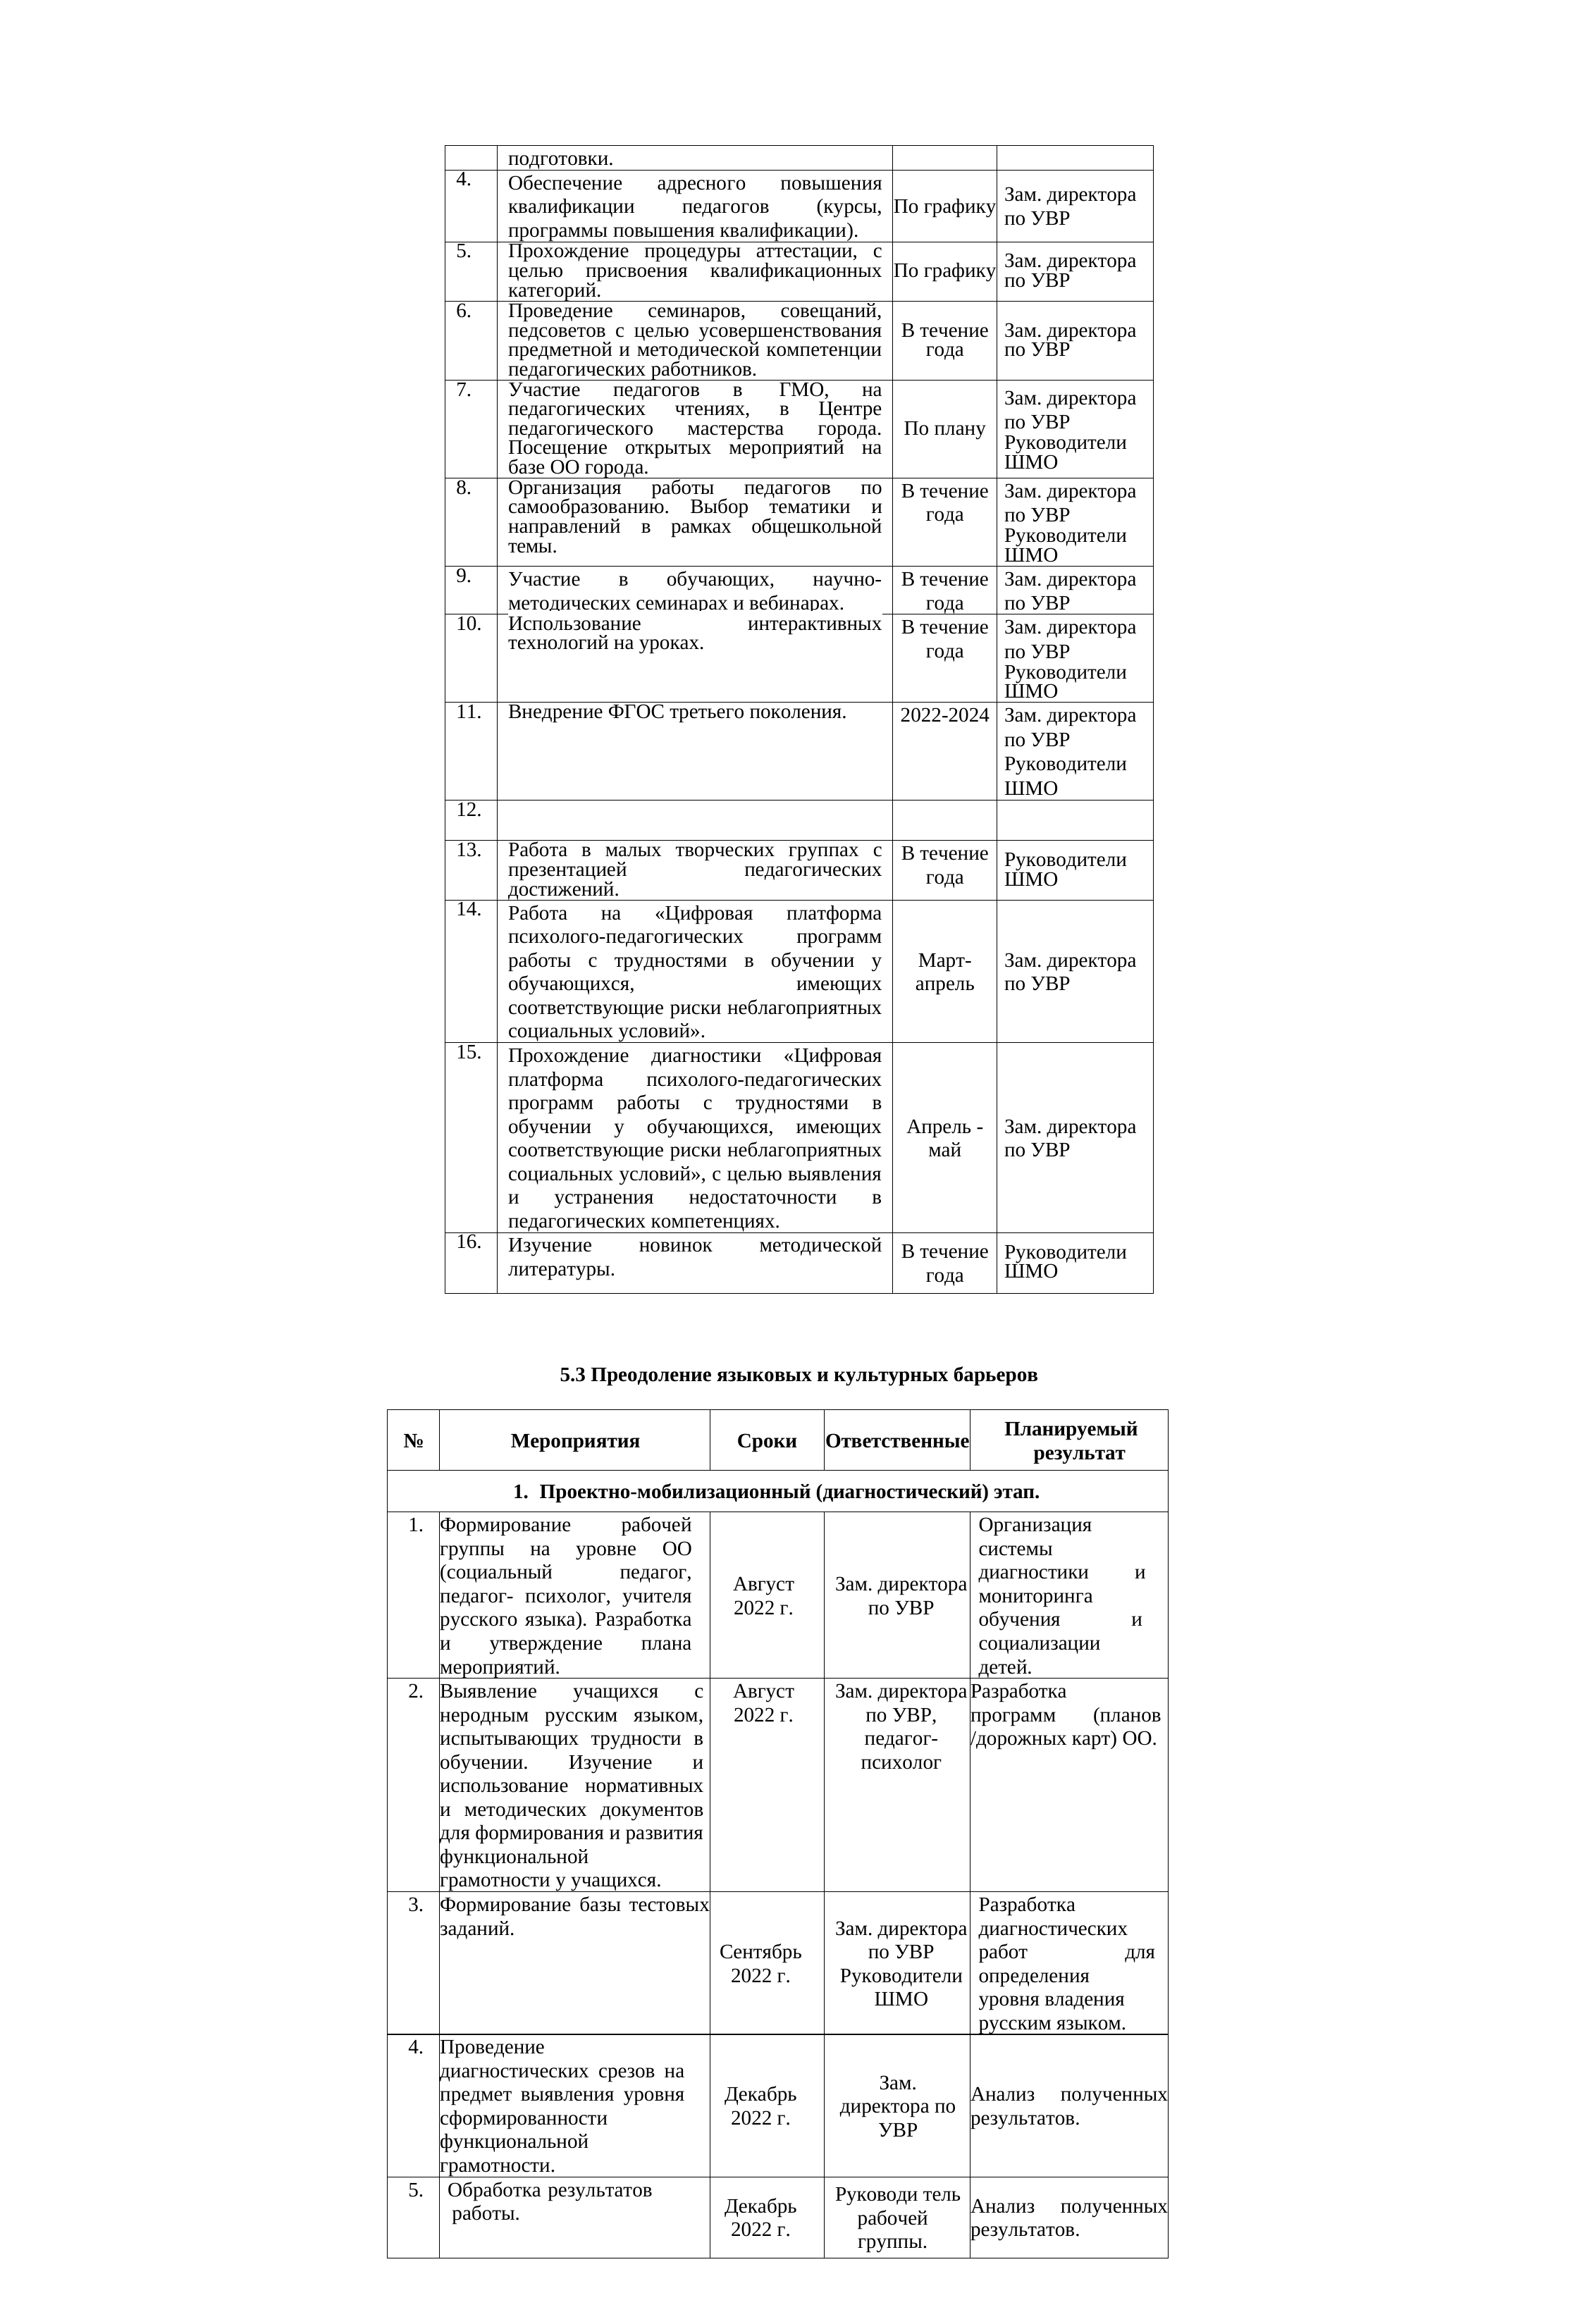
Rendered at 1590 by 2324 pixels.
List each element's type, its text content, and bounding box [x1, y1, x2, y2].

table_cell [445, 302, 497, 380]
table_cell Зам. директора по УВР [825, 1512, 970, 1678]
table_cell [445, 841, 497, 900]
table_cell Участие педагогов в ГМО, на педагогических чтениях, в Центре педагогического мастерства города. Посещение открытых мероприятий на базе ОО города. [498, 381, 892, 478]
table_cell [388, 1892, 439, 2034]
table_header № [388, 1410, 439, 1470]
table_cell [445, 1043, 497, 1232]
table_header Планируемый результат [970, 1410, 1168, 1470]
table_cell Организация работы педагогов по самообразованию. Выбор тематики и направлений в рамках общешкольной темы. [498, 478, 892, 566]
table_cell Август 2022 г. [710, 1512, 824, 1678]
table_cell 2022-2024 [893, 703, 997, 800]
table_cell Зам. директора по УВР [825, 2035, 970, 2177]
table_cell Работа в малых творческих группах с презентацией педагогических достижений. [498, 841, 892, 900]
table_cell [388, 2035, 439, 2177]
table_cell Разработка диагностических работ для определения уровня владения русским языком. [970, 1892, 1168, 2034]
table_cell Август 2022 г. [710, 1679, 824, 1891]
table_cell [445, 801, 497, 840]
table_cell [445, 567, 497, 614]
table_header Ответственные [825, 1410, 970, 1470]
table_cell [445, 1233, 497, 1292]
table_cell [445, 381, 497, 478]
table_cell [388, 2177, 439, 2257]
table_cell Анализ полученных результатов. [970, 2177, 1168, 2257]
table_cell [445, 703, 497, 800]
table_cell Формирование базы тестовых заданий. [440, 1892, 710, 2034]
table_cell Зам. директора по УВР [997, 567, 1153, 614]
table_cell Зам. директора по УВР Руководители ШМО [997, 614, 1153, 702]
table_cell Работа на «Цифровая платформа психолого-педагогических программ работы с трудностями в обучении у обучающихся, имеющих соответствующие риски неблагоприятных социальных условий». [498, 901, 892, 1042]
table_cell Руководи тель рабочей группы. [825, 2177, 970, 2257]
table_cell Зам. директора по УВР [997, 242, 1153, 301]
table_cell Октябрь [893, 146, 997, 170]
table_cell По графику [893, 242, 997, 301]
table_cell Зам. директора по УВР Руководители ШМО [997, 381, 1153, 478]
table_cell Зам. директора по УВР [997, 302, 1153, 380]
table_cell Внедрение ФГОС третьего поколения. [498, 703, 892, 800]
table_cell В течение года [893, 567, 997, 614]
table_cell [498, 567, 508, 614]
table_cell Обработка результатов работы. [440, 2177, 710, 2257]
table_cell Руководители ШМО [997, 841, 1153, 900]
table_cell По графику [893, 171, 997, 241]
table_cell В течение года [893, 1233, 997, 1292]
table_cell [445, 901, 497, 1042]
table_cell Зам. директора по УВР [997, 901, 1153, 1042]
table_cell Декабрь 2022 г. [710, 2035, 824, 2177]
table_cell [893, 801, 997, 840]
table_cell Зам. директора по УВР Руководители ШМО [997, 478, 1153, 566]
table_cell Проектно-мобилизационный (диагностический) этап. [388, 1471, 1168, 1512]
table_cell Зам. директора по УВР Руководители ШМО [997, 703, 1153, 800]
table_cell По плану [893, 381, 997, 478]
table_cell [445, 171, 497, 241]
table_cell Выявление учащихся с неродным русским языком, испытывающих трудности в обучении. Изучение и использование нормативных и методических документов для формирования и развития функциональной грамотности у учащихся. [440, 1679, 710, 1891]
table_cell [997, 146, 1153, 170]
table_cell В течение года [893, 478, 997, 566]
table_cell Формирование рабочей группы на уровне ОО (социальный педагог, педагог- психолог, учителя русского языка). Разработка и утверждение плана мероприятий. [440, 1512, 710, 1678]
table_cell Проведение семинаров, совещаний, педсоветов с целью усовершенствования предметной и методической компетенции педагогических работников. [498, 302, 892, 380]
table_cell Сентябрь 2022 г. [710, 1892, 824, 2034]
table_cell [445, 614, 497, 702]
table_cell Организация системы диагностики и мониторинга обучения и социализации детей. [970, 1512, 1168, 1678]
table_cell Март-апрель [893, 901, 997, 1042]
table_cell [997, 171, 1153, 241]
table_cell Руководители ШМО [997, 1233, 1153, 1292]
table_cell Зам. директора по УВР Руководители ШМО [825, 1892, 970, 2034]
table_cell Декабрь 2022 г. [710, 2177, 824, 2257]
table_cell Разработка программ (планов /дорожных карт) ОО. [970, 1679, 1168, 1891]
table_cell В течение года [893, 614, 997, 702]
table_cell Прохождение процедуры аттестации, с целью присвоения квалификационных категорий. [498, 242, 892, 301]
table_header Сроки [710, 1410, 824, 1470]
table_cell Анализ полученных результатов. [970, 2035, 1168, 2177]
table_cell [388, 1512, 439, 1678]
table_cell [997, 801, 1153, 840]
table_cell Обеспечение адресного повышения квалификации педагогов (курсы, программы повышения квалификации). [498, 171, 892, 241]
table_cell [498, 146, 892, 170]
text 5.3 Преодоление языковых и культурных барьеров [179, 1362, 1419, 1386]
table_cell [445, 242, 497, 301]
table_cell [445, 478, 497, 566]
table_cell [445, 146, 497, 170]
table_cell Апрель - май [893, 1043, 997, 1232]
table_header Мероприятия [440, 1410, 710, 1470]
table_cell Зам. директора по УВР, педагог-психолог [825, 1679, 970, 1891]
table_cell Проведение диагностических срезов на предмет выявления уровня сформированности функциональной грамотности. [440, 2035, 710, 2177]
table_cell Прохождение диагностики «Цифровая платформа психолого-педагогических программ работы с трудностями в обучении у обучающихся, имеющих соответствующие риски неблагоприятных социальных условий», с целью выявления и устранения недостаточности в педагогических компетенциях. [498, 1043, 892, 1232]
table_cell В течение года [893, 302, 997, 380]
table_cell В течение года [893, 841, 997, 900]
table_cell [388, 1679, 439, 1891]
table_cell Изучение новинок методической литературы. [498, 1233, 892, 1292]
table_cell Использование интерактивных технологий на уроках. [498, 614, 892, 702]
table_cell Зам. директора по УВР [997, 1043, 1153, 1232]
table_cell [498, 801, 892, 840]
